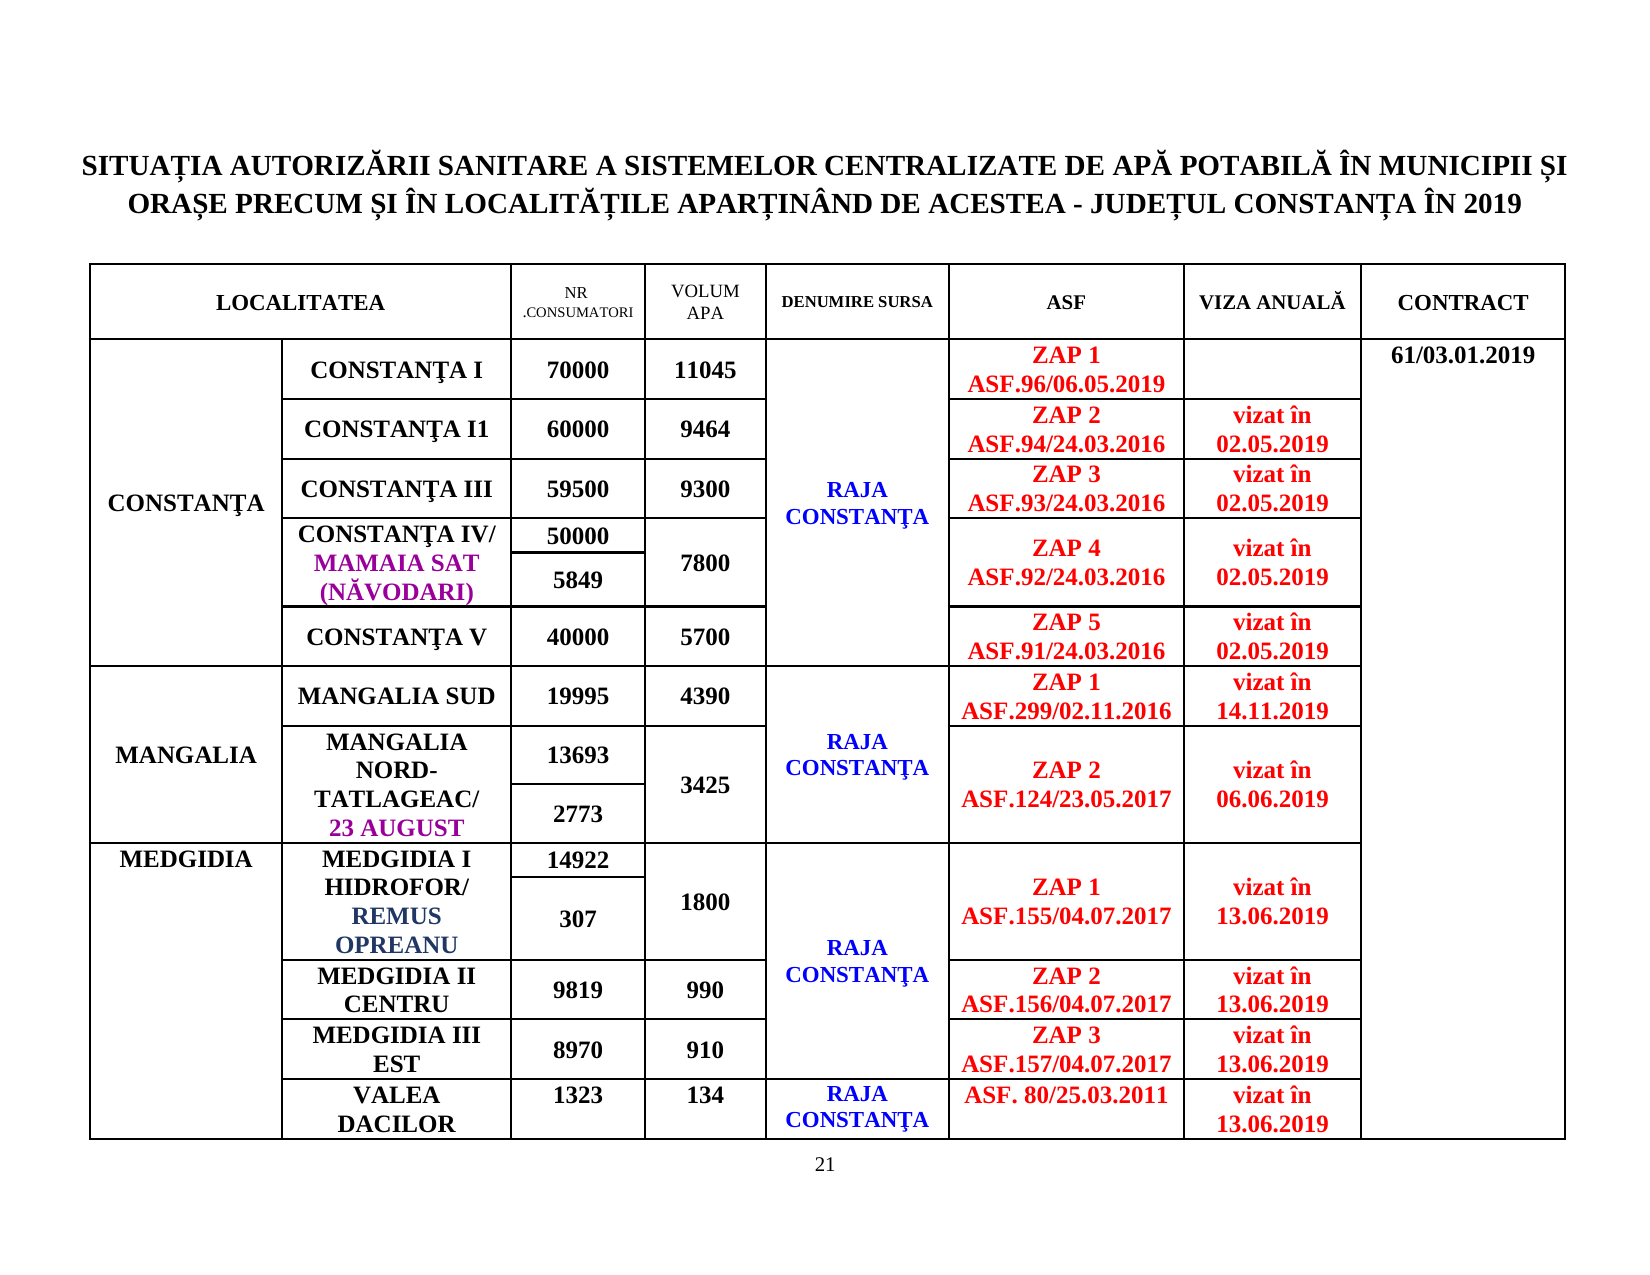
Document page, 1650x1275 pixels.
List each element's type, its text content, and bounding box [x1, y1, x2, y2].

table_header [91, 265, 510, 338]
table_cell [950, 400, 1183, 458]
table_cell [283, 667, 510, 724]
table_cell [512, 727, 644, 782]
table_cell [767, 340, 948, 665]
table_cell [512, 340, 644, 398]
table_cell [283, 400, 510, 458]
text SITUAȚIA AUTORIZĂRII SANITARE A SISTEMELOR CENTRALIZATE DE APĂ POTABILĂ ÎN MUNICIPII ȘI ORAȘE PRECUM ȘI ÎN LOCALITĂȚILE APARȚINÂND DE ACESTEA - JUDEȚUL CONSTANȚA ÎN 2019 [75, 148, 1575, 220]
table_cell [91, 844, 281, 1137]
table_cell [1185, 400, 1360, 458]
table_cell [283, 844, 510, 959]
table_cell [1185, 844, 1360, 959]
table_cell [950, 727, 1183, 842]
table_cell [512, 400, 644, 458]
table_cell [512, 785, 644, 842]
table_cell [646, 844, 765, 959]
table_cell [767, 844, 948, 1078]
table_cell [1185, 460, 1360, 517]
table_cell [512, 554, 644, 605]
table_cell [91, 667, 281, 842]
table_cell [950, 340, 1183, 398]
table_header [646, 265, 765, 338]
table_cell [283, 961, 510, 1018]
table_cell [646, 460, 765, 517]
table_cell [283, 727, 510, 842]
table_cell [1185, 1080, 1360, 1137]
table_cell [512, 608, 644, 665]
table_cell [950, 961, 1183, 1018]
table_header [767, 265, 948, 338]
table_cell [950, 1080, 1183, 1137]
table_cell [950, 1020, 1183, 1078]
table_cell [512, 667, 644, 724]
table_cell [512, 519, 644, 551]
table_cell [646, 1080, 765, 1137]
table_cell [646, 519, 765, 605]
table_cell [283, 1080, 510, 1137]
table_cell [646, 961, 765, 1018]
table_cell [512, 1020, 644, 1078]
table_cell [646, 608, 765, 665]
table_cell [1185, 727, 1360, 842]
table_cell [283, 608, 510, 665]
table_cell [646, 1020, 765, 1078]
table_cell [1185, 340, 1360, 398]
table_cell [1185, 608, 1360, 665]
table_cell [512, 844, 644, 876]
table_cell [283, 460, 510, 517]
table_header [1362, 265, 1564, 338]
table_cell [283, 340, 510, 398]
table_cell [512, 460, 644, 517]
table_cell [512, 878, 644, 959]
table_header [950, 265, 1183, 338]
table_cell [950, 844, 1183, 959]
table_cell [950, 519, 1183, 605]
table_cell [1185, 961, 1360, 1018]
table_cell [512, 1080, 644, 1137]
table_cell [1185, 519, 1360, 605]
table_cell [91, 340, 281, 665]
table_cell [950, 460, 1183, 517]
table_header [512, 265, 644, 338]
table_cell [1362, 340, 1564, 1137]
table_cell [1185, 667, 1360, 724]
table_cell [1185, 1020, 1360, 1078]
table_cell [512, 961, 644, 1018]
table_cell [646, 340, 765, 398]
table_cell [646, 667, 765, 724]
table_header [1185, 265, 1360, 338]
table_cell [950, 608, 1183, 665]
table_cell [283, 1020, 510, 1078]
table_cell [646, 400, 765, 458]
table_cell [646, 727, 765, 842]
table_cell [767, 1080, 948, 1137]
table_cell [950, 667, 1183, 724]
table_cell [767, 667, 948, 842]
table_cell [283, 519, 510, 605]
